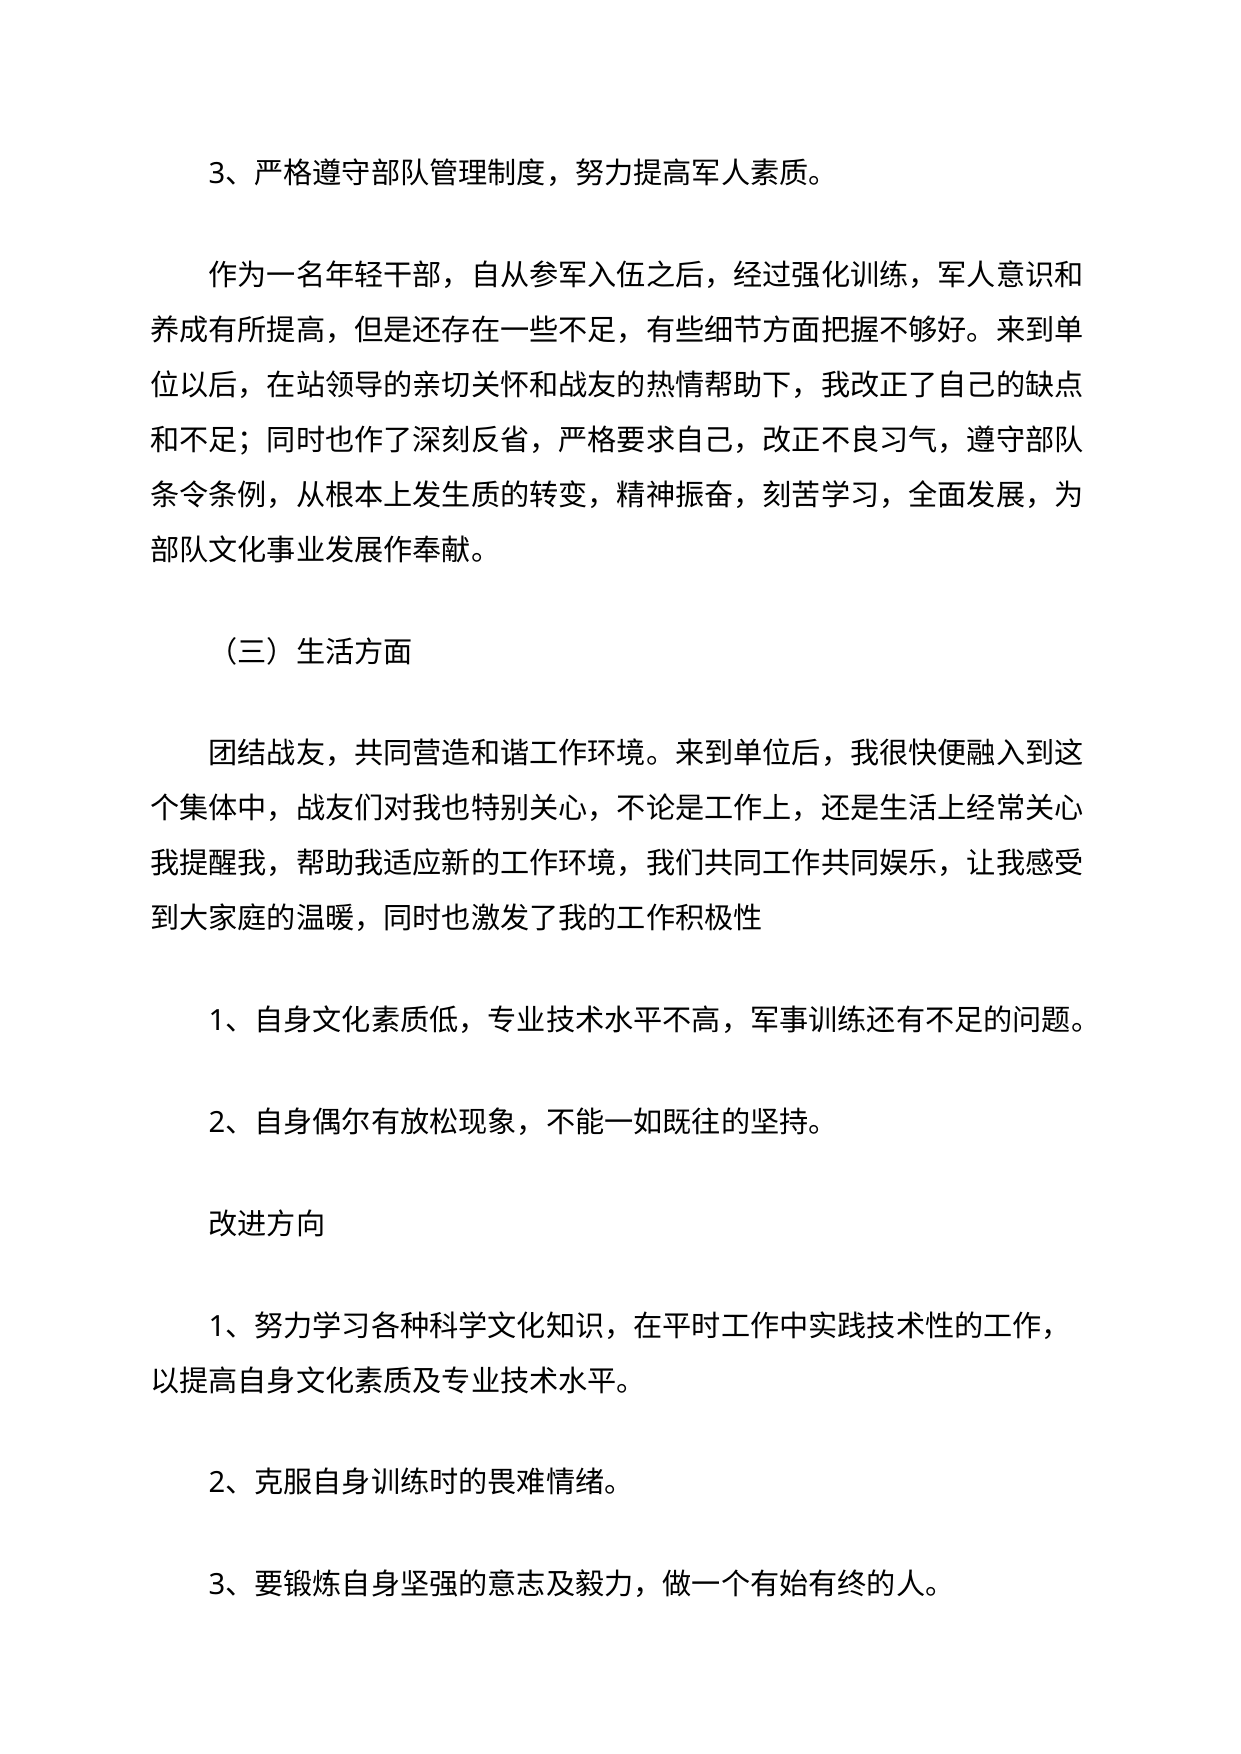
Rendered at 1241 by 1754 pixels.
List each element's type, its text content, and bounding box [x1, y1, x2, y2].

text 1、努力学习各种科学文化知识，在平时工作中实践技术性的工作，以提高自身文化素质及专业技术水平。 [150, 1302, 1090, 1399]
text 团结战友，共同营造和谐工作环境。来到单位后，我很快便融入到这个集体中，战友们对我也特别关心，不论是工作上，还是生活上经常关心我提醒我，帮助我适应新的工作环境，我们共同工作共同娱乐，让我感受到大家庭的温暖，同时也激发了我的工作积极性 [150, 730, 1090, 937]
text 1、自身文化素质低，专业技术水平不高，军事训练还有不足的问题。 [150, 996, 1090, 1039]
text 3、严格遵守部队管理制度，努力提高军人素质。 [150, 150, 1090, 192]
text 作为一名年轻干部，自从参军入伍之后，经过强化训练，军人意识和养成有所提高，但是还存在一些不足，有些细节方面把握不够好。来到单位以后，在站领导的亲切关怀和战友的热情帮助下，我改正了自己的缺点和不足；同时也作了深刻反省，严格要求自己，改正不良习气，遵守部队条令条例，从根本上发生质的转变，精神振奋，刻苦学习，全面发展，为部队文化事业发展作奉献。 [150, 252, 1090, 569]
text 3、要锻炼自身坚强的意志及毅力，做一个有始有终的人。 [150, 1561, 1090, 1603]
text 2、自身偶尔有放松现象，不能一如既往的坚持。 [150, 1098, 1090, 1141]
text 改进方向 [150, 1200, 1090, 1243]
text 2、克服自身训练时的畏难情绪。 [150, 1459, 1090, 1501]
text （三）生活方面 [150, 628, 1090, 671]
